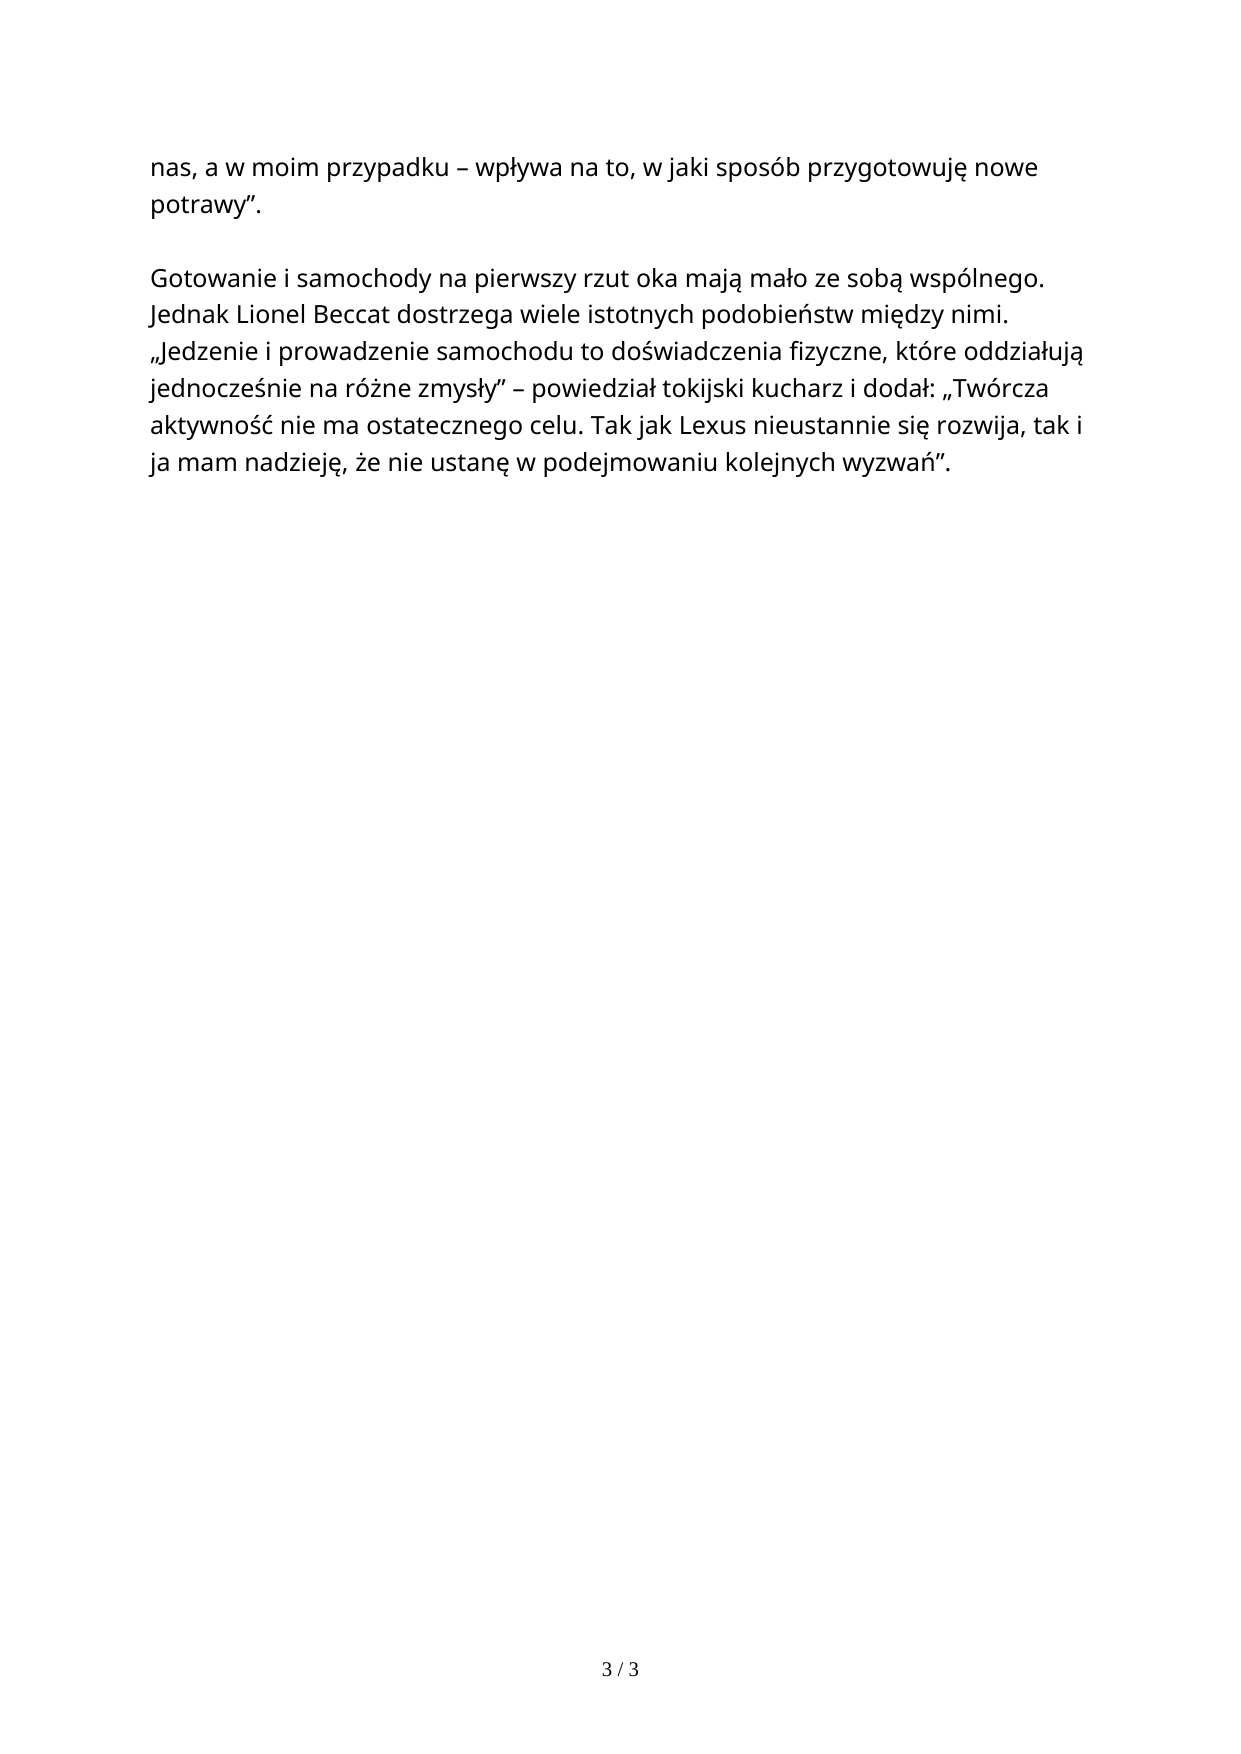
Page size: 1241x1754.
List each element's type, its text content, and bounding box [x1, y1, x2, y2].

text Gotowanie i samochody na pierwszy rzut oka mają mało ze sobą wspólnego. Jednak Lionel Beccat dostrzega wiele istotnych podobieństw między nimi. „Jedzenie i prowadzenie samochodu to doświadczenia fizyczne, które oddziałują jednocześnie na różne zmysły” – powiedział tokijski kucharz i dodał: „Twórcza aktywność nie ma ostatecznego celu. Tak jak Lexus nieustannie się rozwija, tak i ja mam nadzieję, że nie ustanę w podejmowaniu kolejnych wyzwań”. [150, 260, 1090, 478]
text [150, 150, 1090, 221]
